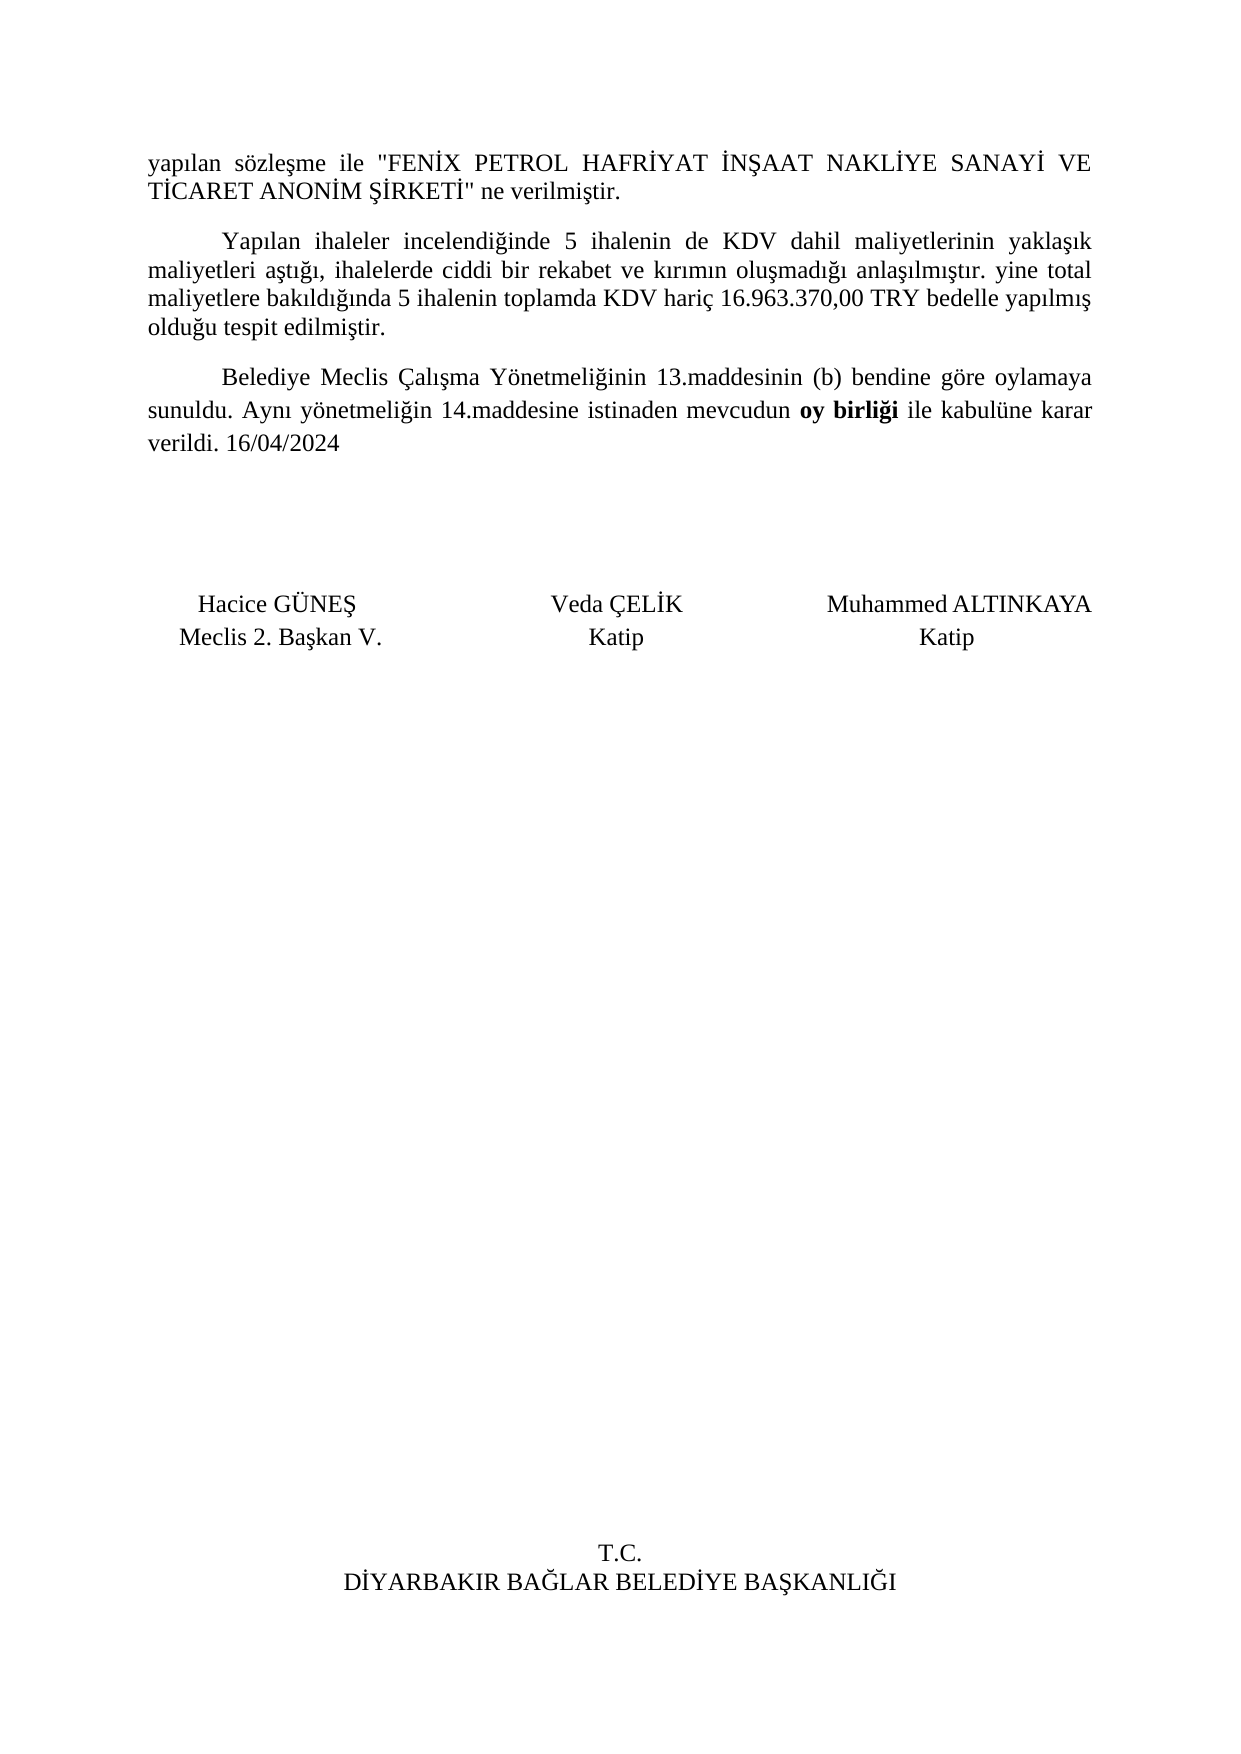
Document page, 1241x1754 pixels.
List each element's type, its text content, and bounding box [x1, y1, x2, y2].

text DİYARBAKIR BAĞLAR BELEDİYE BAŞKANLIĞI [148, 1567, 1093, 1595]
text Belediye Meclis Çalışma Yönetmeliğinin 13.maddesinin (b) bendine göre oylamaya sunuldu. Aynı yönetmeliğin 14.maddesine istinaden mevcudun oy birliği ile kabulüne karar verildi. 16/04/2024 [148, 362, 1093, 457]
text T.C. [148, 1538, 1093, 1567]
text Yapılan ihaleler incelendiğinde 5 ihalenin de KDV dahil maliyetlerinin yaklaşık maliyetleri aştığı, ihalelerde ciddi bir rekabet ve kırımın oluşmadığı anlaşılmıştır. yine total maliyetlere bakıldığında 5 ihalenin toplamda KDV hariç 16.963.370,00 TRY bedelle yapılmış olduğu tespit edilmiştir. [148, 226, 1093, 341]
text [148, 148, 1093, 205]
text Hacice GÜNEŞ Veda ÇELİK Muhammed ALTINKAYA Meclis 2. Başkan V. Katip Katip [148, 589, 1093, 651]
